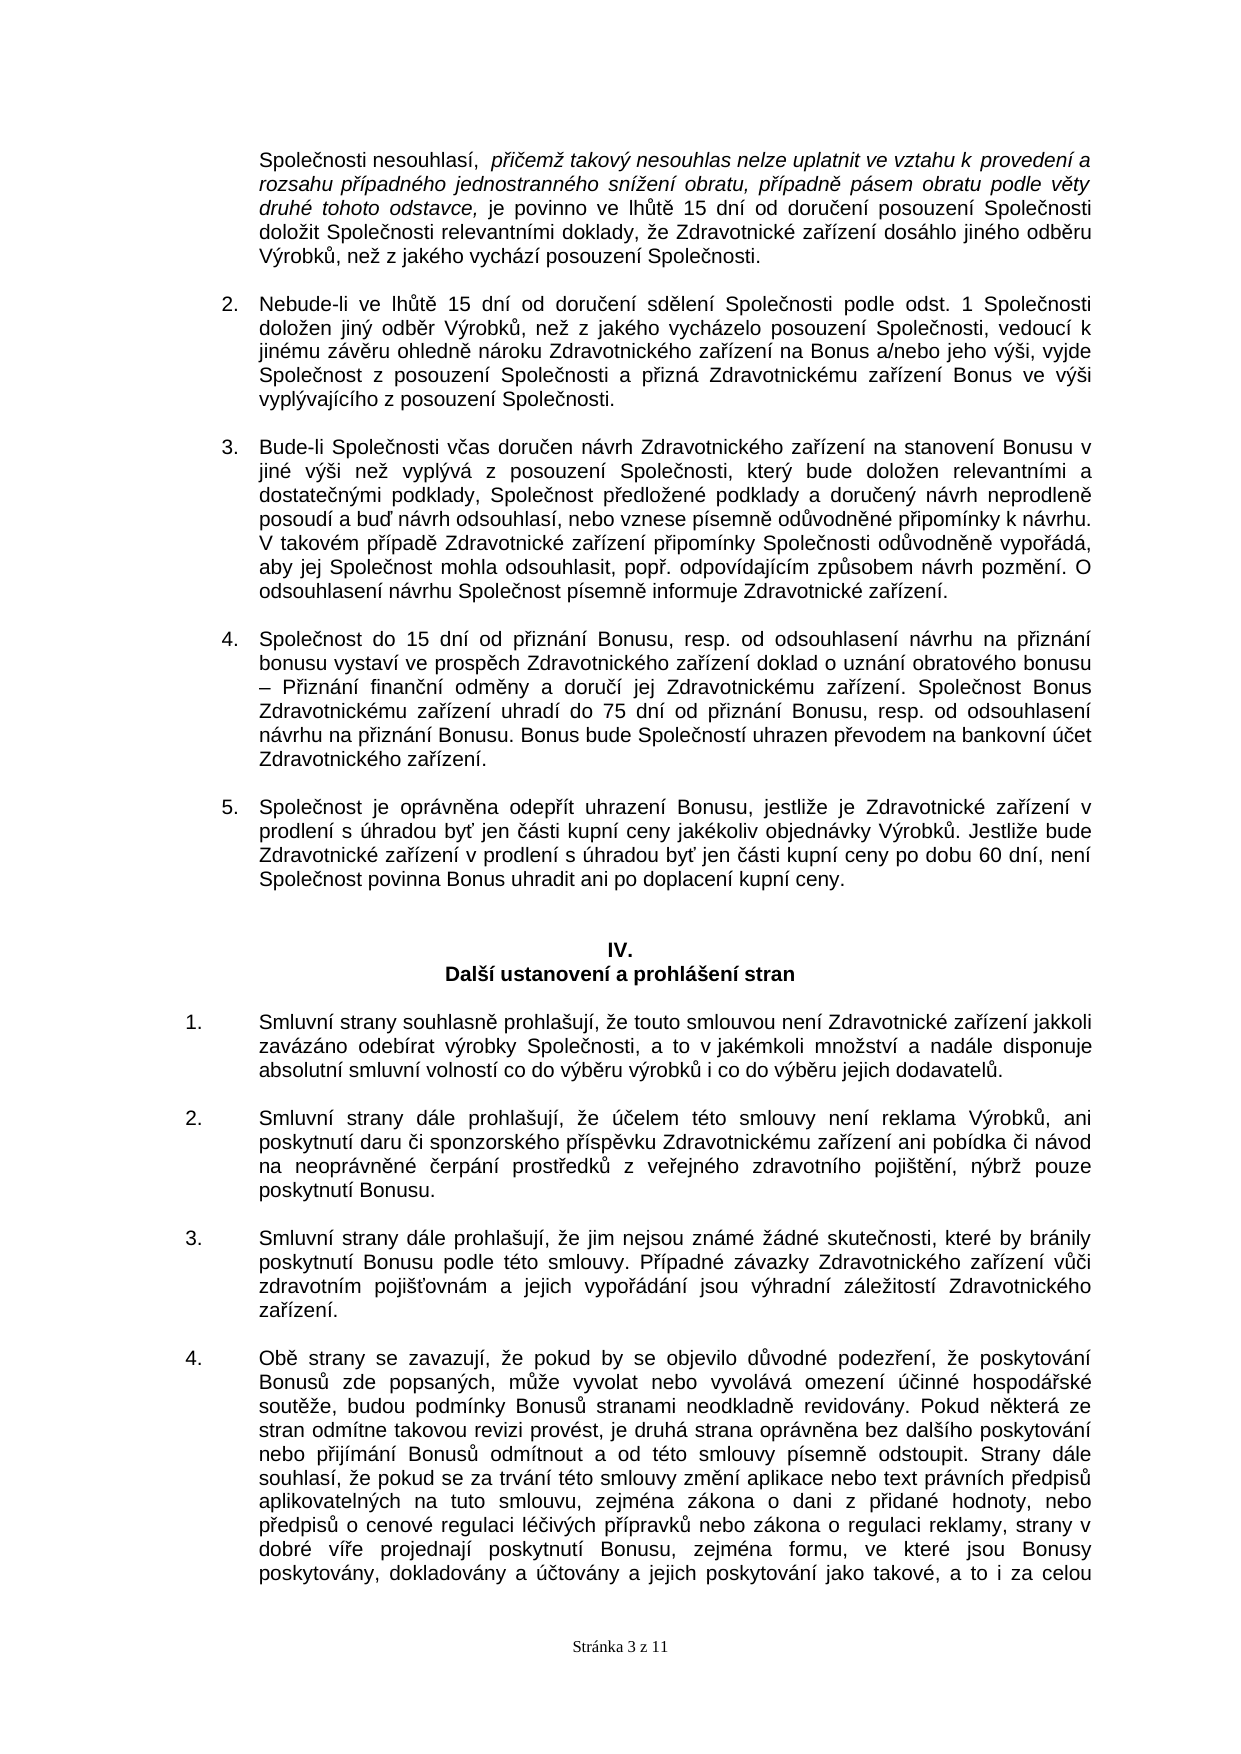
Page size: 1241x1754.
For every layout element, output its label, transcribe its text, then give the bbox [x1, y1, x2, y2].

list Nebude-li ve lhůtě 15 dní od doručení sdělení Společnosti podle odst. 1 Společnosti doložen jiný odběr Výrobků, než z jakého vycházelo posouzení Společnosti, vedoucí k jinému závěru ohledně nároku Zdravotnického zařízení na Bonus a/nebo jeho výši, vyjde Společnost z posouzení Společnosti a přizná Zdravotnickému zařízení Bonus ve výši vyplývajícího z posouzení Společnosti. [221, 291, 1093, 411]
list Smluvní strany souhlasně prohlašují, že touto smlouvou není Zdravotnické zařízení jakkoli zavázáno odebírat výrobky Společnosti, a to v jakémkoli množství a nadále disponuje absolutní smluvní volností co do výběru výrobků i co do výběru jejich dodavatelů. [185, 1010, 1093, 1082]
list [221, 148, 1093, 267]
list Společnost do 15 dní od přiznání Bonusu, resp. od odsouhlasení návrhu na přiznání bonusu vystaví ve prospěch Zdravotnického zařízení doklad o uznání obratového bonusu – Přiznání finanční odměny a doručí jej Zdravotnickému zařízení. Společnost Bonus Zdravotnickému zařízení uhradí do 75 dní od přiznání Bonusu, resp. od odsouhlasení návrhu na přiznání Bonusu. Bonus bude Společností uhrazen převodem na bankovní účet Zdravotnického zařízení. [221, 627, 1093, 771]
list Smluvní strany dále prohlašují, že účelem této smlouvy není reklama Výrobků, ani poskytnutí daru či sponzorského příspěvku Zdravotnickému zařízení ani pobídka či návod na neoprávněné čerpání prostředků z veřejného zdravotního pojištění, nýbrž pouze poskytnutí Bonusu. [185, 1106, 1093, 1202]
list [185, 1346, 1093, 1585]
list Smluvní strany dále prohlašují, že jim nejsou známé žádné skutečnosti, které by bránily poskytnutí Bonusu podle této smlouvy. Případné závazky Zdravotnického zařízení vůči zdravotním pojišťovnám a jejich vypořádání jsou výhradní záležitostí Zdravotnického zařízení. [185, 1226, 1093, 1322]
text IV. [148, 938, 1093, 962]
text Další ustanovení a prohlášení stran [148, 962, 1093, 986]
list Bude-li Společnosti včas doručen návrh Zdravotnického zařízení na stanovení Bonusu v jiné výši než vyplývá z posouzení Společnosti, který bude doložen relevantními a dostatečnými podklady, Společnost předložené podklady a doručený návrh neprodleně posoudí a buď návrh odsouhlasí, nebo vznese písemně odůvodněné připomínky k návrhu. V takovém případě Zdravotnické zařízení připomínky Společnosti odůvodněně vypořádá, aby jej Společnost mohla odsouhlasit, popř. odpovídajícím způsobem návrh pozmění. O odsouhlasení návrhu Společnost písemně informuje Zdravotnické zařízení. [221, 435, 1093, 603]
list Společnost je oprávněna odepřít uhrazení Bonusu, jestliže je Zdravotnické zařízení v prodlení s úhradou byť jen části kupní ceny jakékoliv objednávky Výrobků. Jestliže bude Zdravotnické zařízení v prodlení s úhradou byť jen části kupní ceny po dobu 60 dní, není Společnost povinna Bonus uhradit ani po doplacení kupní ceny. [221, 794, 1093, 890]
